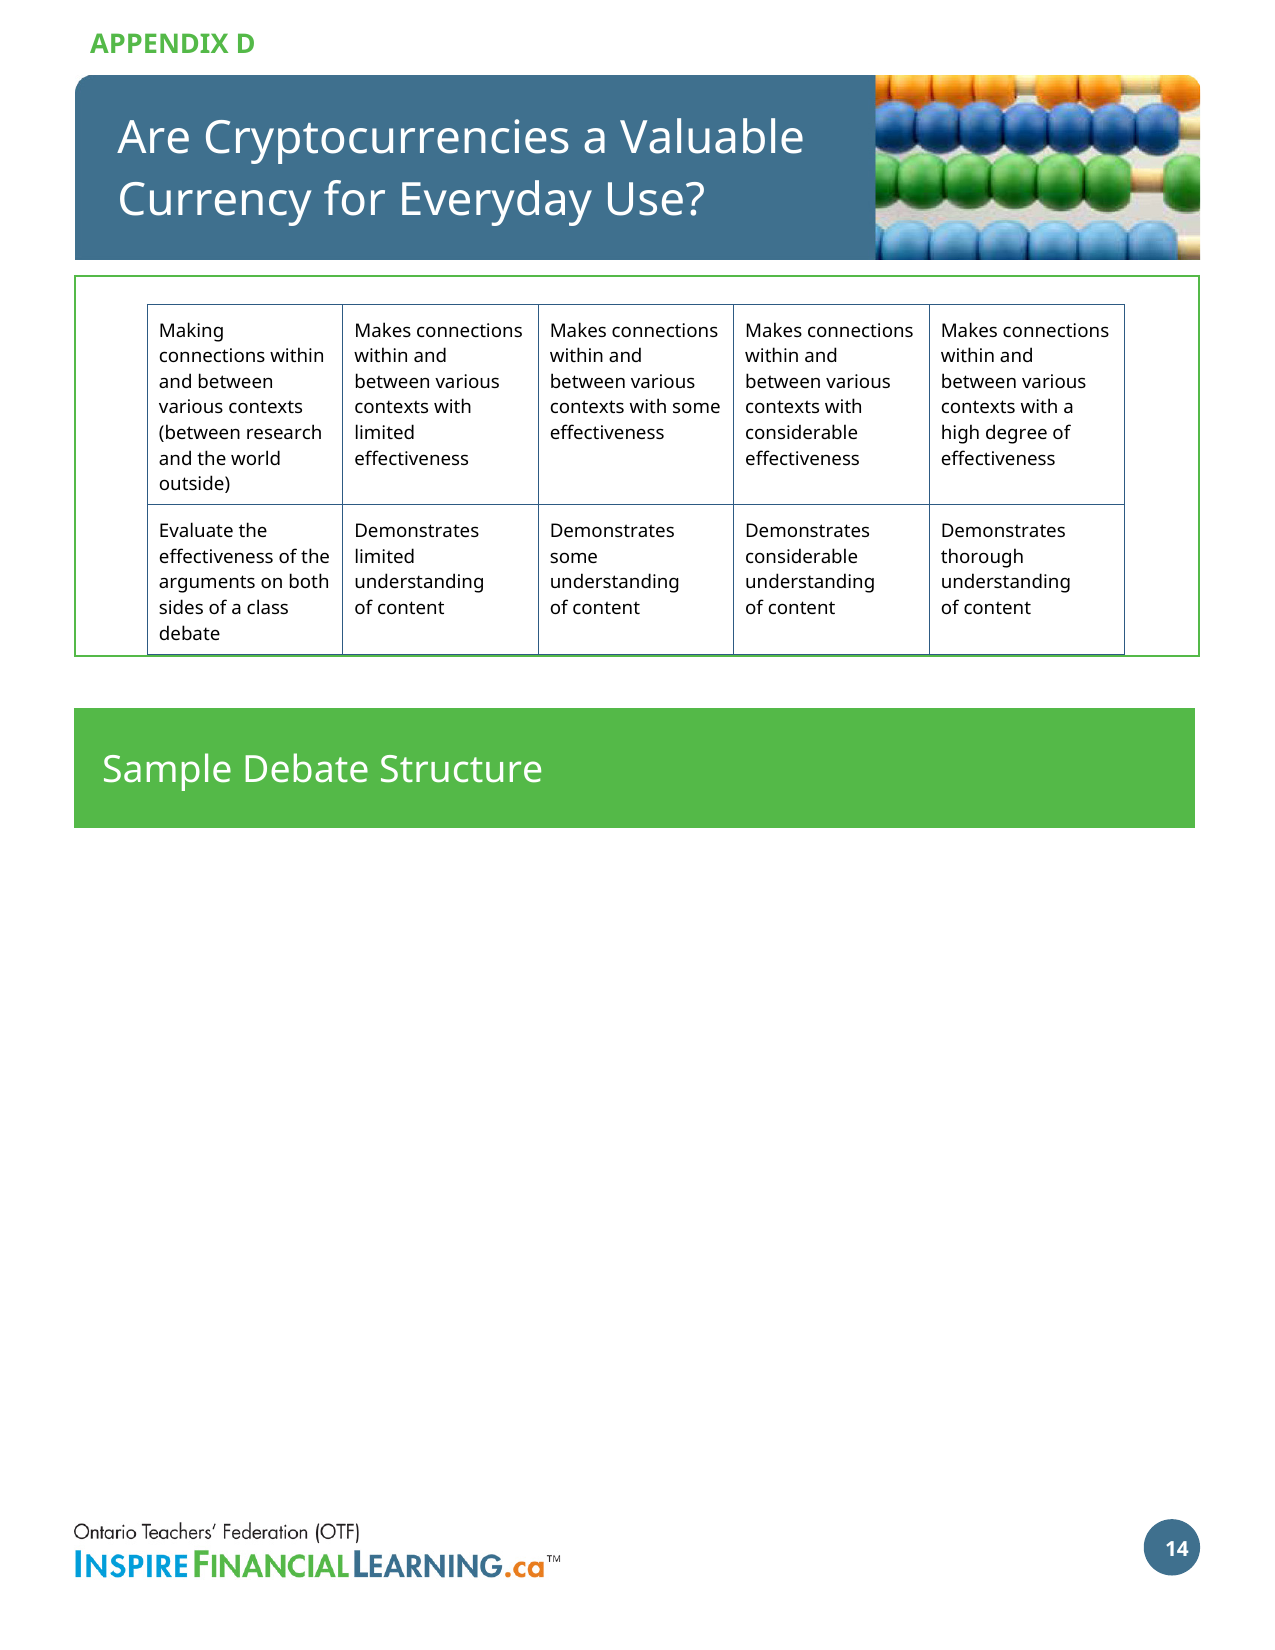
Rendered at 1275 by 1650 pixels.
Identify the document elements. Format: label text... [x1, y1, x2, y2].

picture [75, 75, 1200, 260]
table_cell Are Cryptocurrencies a Valuable Currency for Everyday Use? Student Name: _____________________ [76, 277, 1198, 655]
table_header Sample Debate Structure [76, 710, 1193, 826]
picture [73, 1521, 561, 1586]
